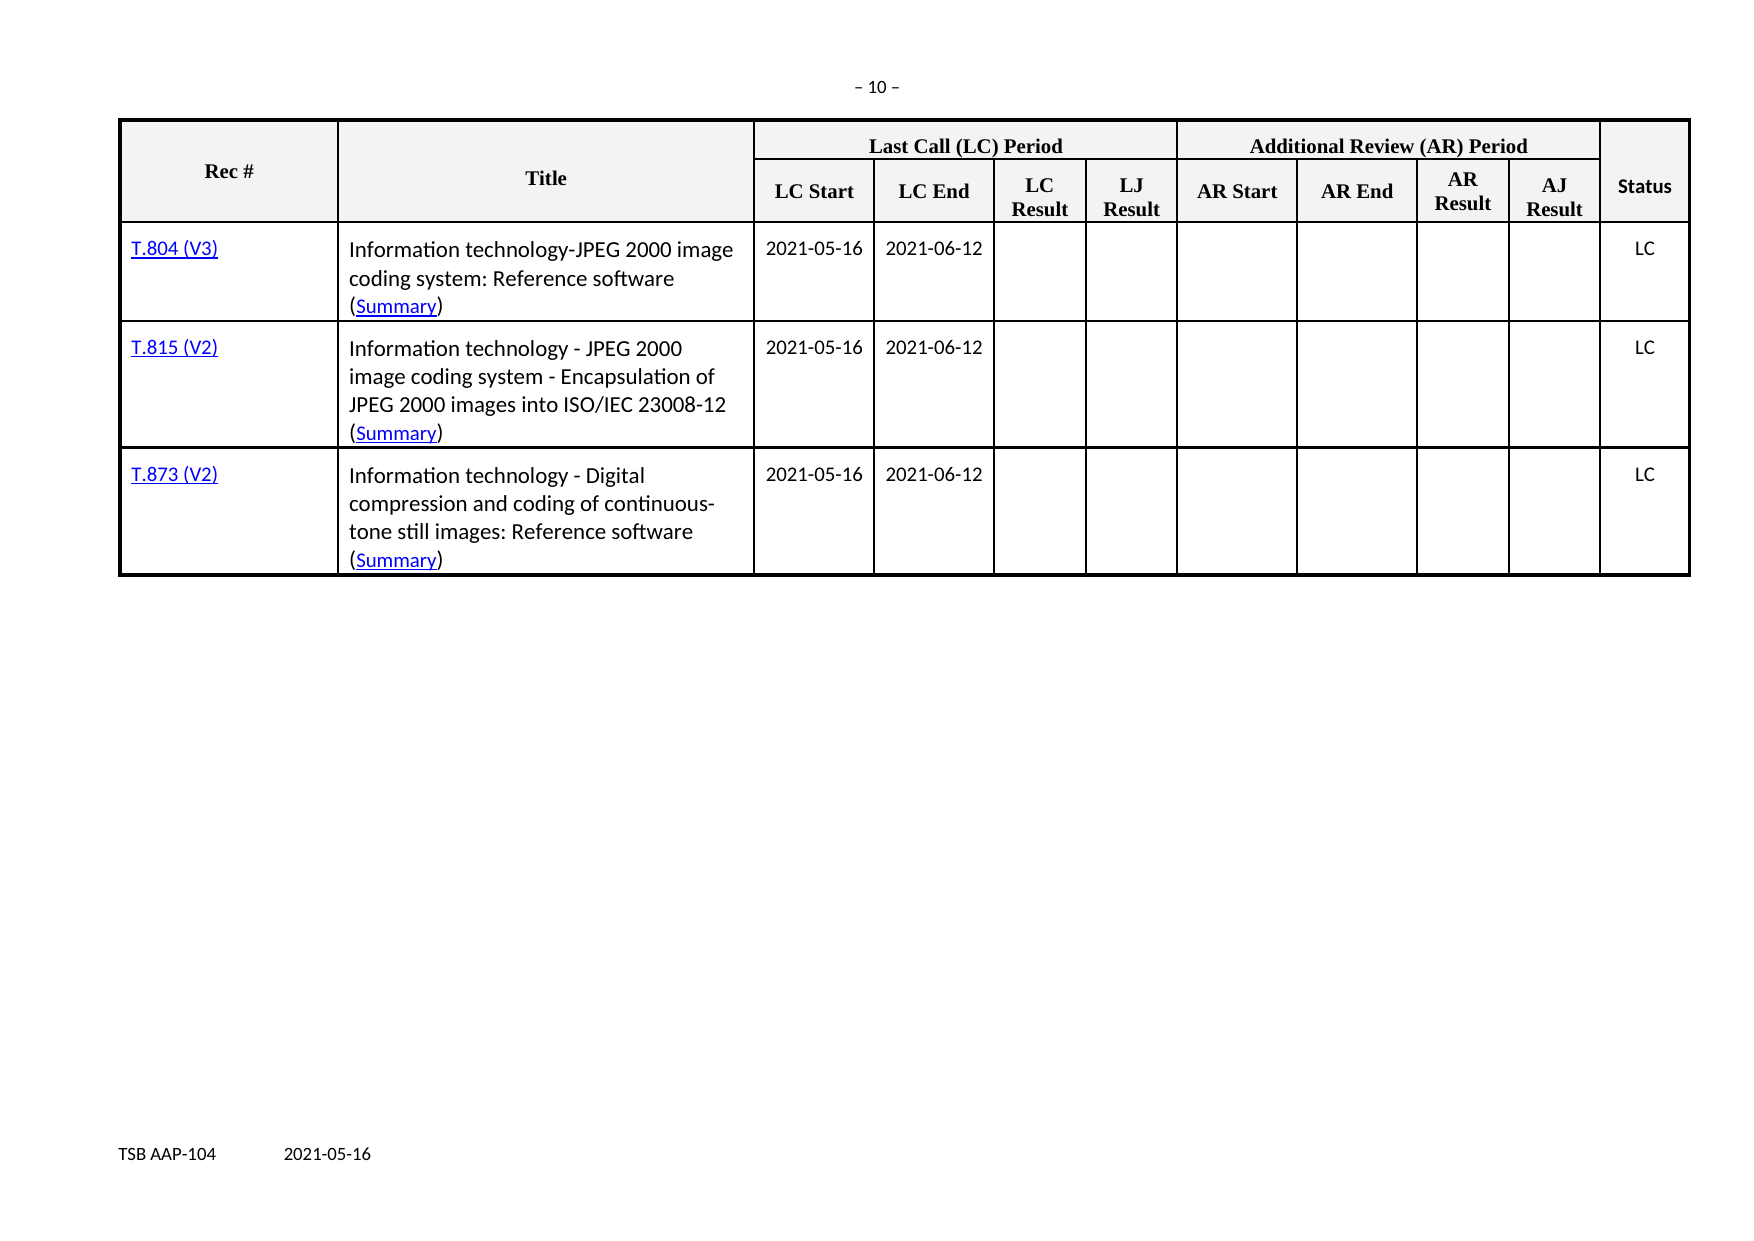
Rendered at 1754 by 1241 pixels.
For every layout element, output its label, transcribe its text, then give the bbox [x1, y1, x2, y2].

table_cell [1298, 223, 1416, 320]
table_cell Information technology - Digital compression and coding of continuous-tone still images: Reference software (Summary) [339, 449, 753, 573]
table_cell 2021-05-16 [755, 322, 873, 446]
table_cell AR End [1298, 160, 1416, 221]
table_cell [995, 449, 1085, 573]
table_cell [1418, 223, 1508, 320]
table_cell [1418, 322, 1508, 446]
table_cell LC [1601, 223, 1688, 320]
table_cell Information technology - JPEG 2000 image coding system - Encapsulation of JPEG 2000 images into ISO/IEC 23008-12 (Summary) [339, 322, 753, 446]
table_cell Information technology-JPEG 2000 image coding system: Reference software (Summary) [339, 223, 753, 320]
table_cell T.815 (V2) [122, 322, 337, 446]
table_cell AR Start [1178, 160, 1296, 221]
table_cell 2021-05-16 [755, 449, 873, 573]
table_cell LC End [875, 160, 993, 221]
table_cell AR Result [1418, 160, 1508, 221]
table_cell [1087, 223, 1176, 320]
table_cell 2021-06-12 [875, 449, 993, 573]
table_cell AJ Result [1510, 160, 1599, 221]
table_cell [1178, 449, 1296, 573]
table_cell 2021-05-16 [755, 223, 873, 320]
table_cell LC Result [995, 160, 1085, 221]
table_cell [1510, 449, 1599, 573]
table_header Rec # [122, 122, 337, 221]
table_cell [995, 223, 1085, 320]
table_cell [1298, 449, 1416, 573]
table_cell [1087, 449, 1176, 573]
table_cell [995, 322, 1085, 446]
table_cell LC [1601, 322, 1688, 446]
table_cell LJ Result [1087, 160, 1176, 221]
table_cell 2021-06-12 [875, 223, 993, 320]
table_cell [1510, 322, 1599, 446]
table_cell [1298, 322, 1416, 446]
table_cell [1178, 322, 1296, 446]
table_cell T.804 (V3) [122, 223, 337, 320]
table_cell LC Start [755, 160, 873, 221]
table_header Status [1601, 122, 1688, 221]
table_cell [1418, 449, 1508, 573]
table_header Additional Review (AR) Period [1178, 122, 1599, 158]
table_cell [1087, 322, 1176, 446]
table_header Title [339, 122, 753, 221]
table_cell LC [1601, 449, 1688, 573]
table_cell 2021-06-12 [875, 322, 993, 446]
table_cell T.873 (V2) [122, 449, 337, 573]
table_header Last Call (LC) Period [755, 122, 1176, 158]
table_cell [1178, 223, 1296, 320]
table_cell [1510, 223, 1599, 320]
